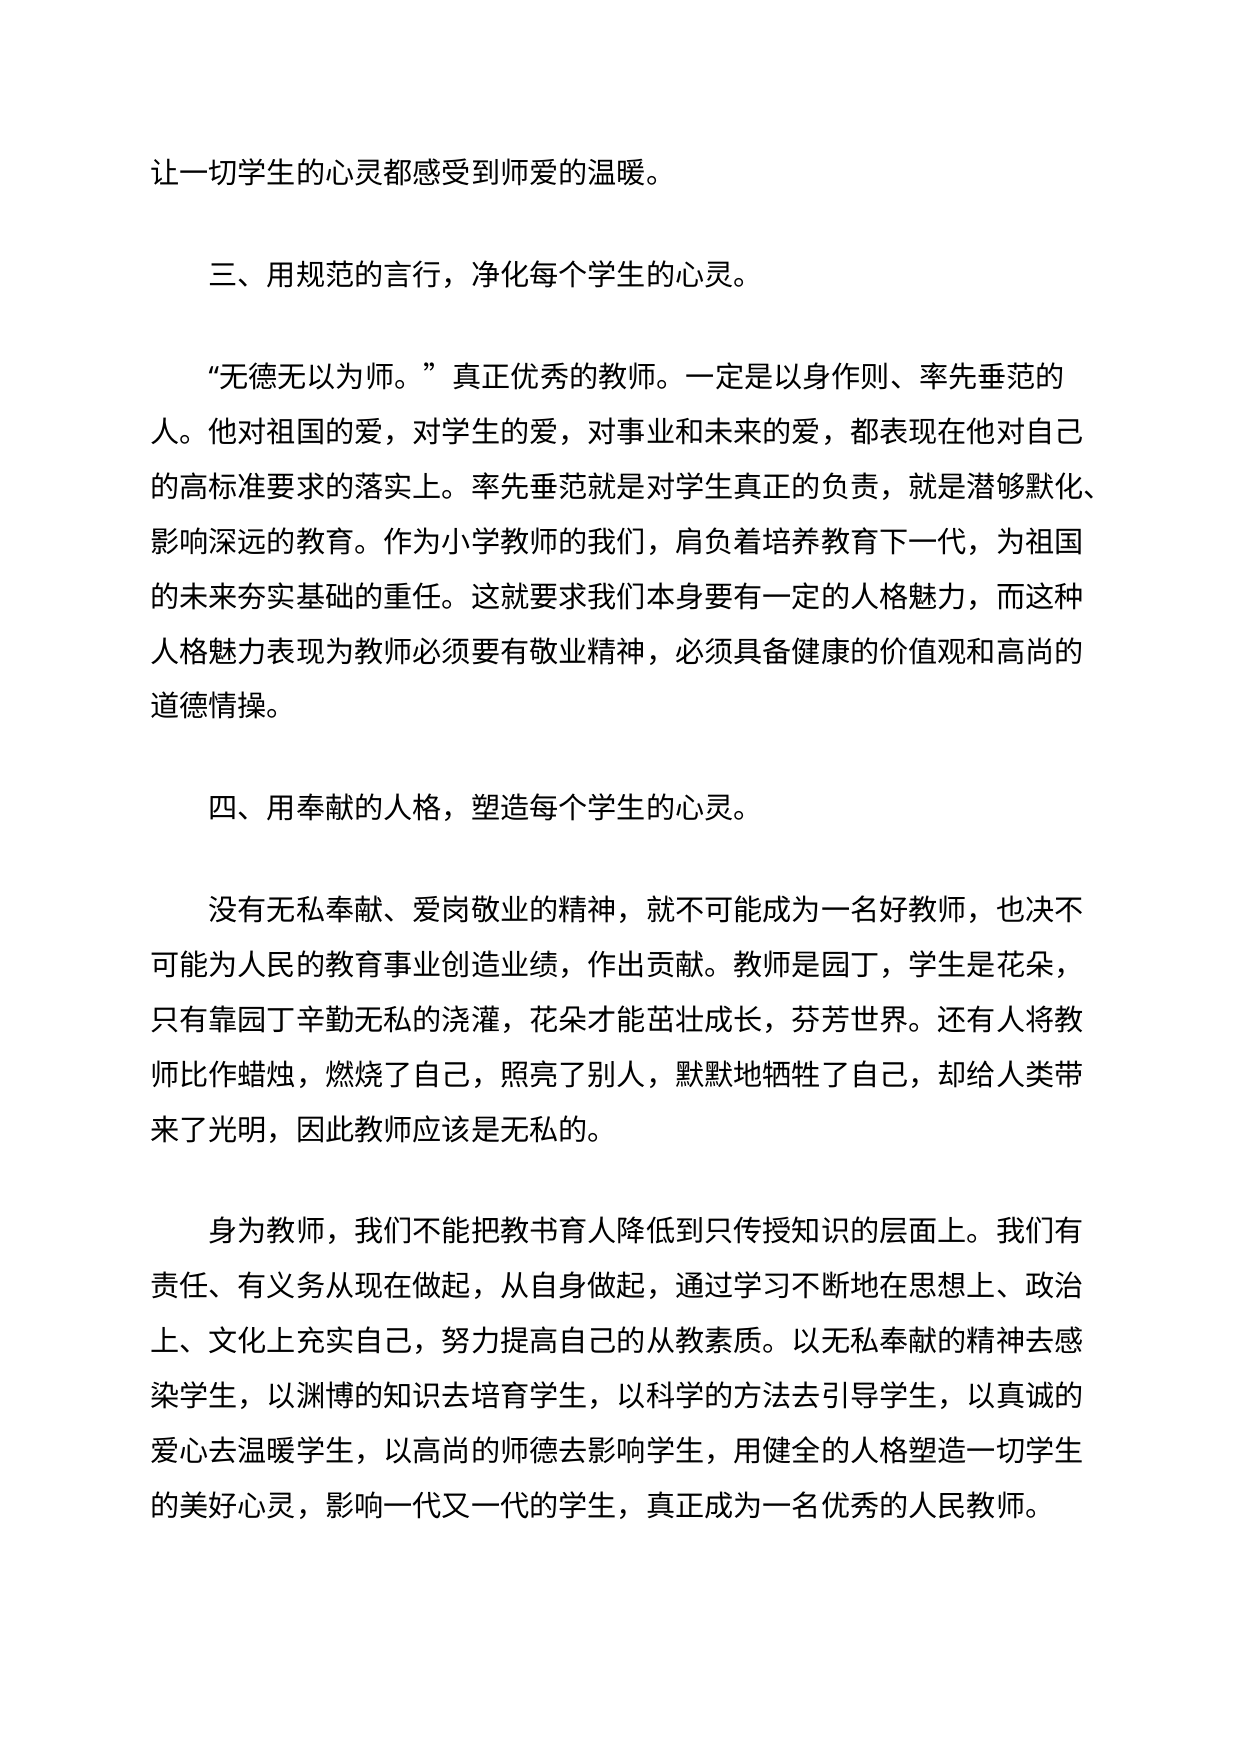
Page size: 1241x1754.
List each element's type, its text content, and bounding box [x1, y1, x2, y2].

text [150, 150, 1090, 192]
text “无德无以为师。”真正优秀的教师。一定是以身作则、率先垂范的人。他对祖国的爱，对学生的爱，对事业和未来的爱，都表现在他对自己的高标准要求的落实上。率先垂范就是对学生真正的负责，就是潜够默化、影响深远的教育。作为小学教师的我们，肩负着培养教育下一代，为祖国的未来夯实基础的重任。这就要求我们本身要有一定的人格魅力，而这种人格魅力表现为教师必须要有敬业精神，必须具备健康的价值观和高尚的道德情操。 [150, 353, 1090, 725]
text 四、用奉献的人格，塑造每个学生的心灵。 [150, 785, 1090, 827]
text 没有无私奉献、爱岗敬业的精神，就不可能成为一名好教师，也决不可能为人民的教育事业创造业绩，作出贡献。教师是园丁，学生是花朵，只有靠园丁辛勤无私的浇灌，花朵才能茁壮成长，芬芳世界。还有人将教师比作蜡烛，燃烧了自己，照亮了别人，默默地牺牲了自己，却给人类带来了光明，因此教师应该是无私的。 [150, 887, 1090, 1148]
text 三、用规范的言行，净化每个学生的心灵。 [150, 252, 1090, 294]
text 身为教师，我们不能把教书育人降低到只传授知识的层面上。我们有责任、有义务从现在做起，从自身做起，通过学习不断地在思想上、政治上、文化上充实自己，努力提高自己的从教素质。以无私奉献的精神去感染学生，以渊博的知识去培育学生，以科学的方法去引导学生，以真诚的爱心去温暖学生，以高尚的师德去影响学生，用健全的人格塑造一切学生的美好心灵，影响一代又一代的学生，真正成为一名优秀的人民教师。 [150, 1208, 1090, 1525]
